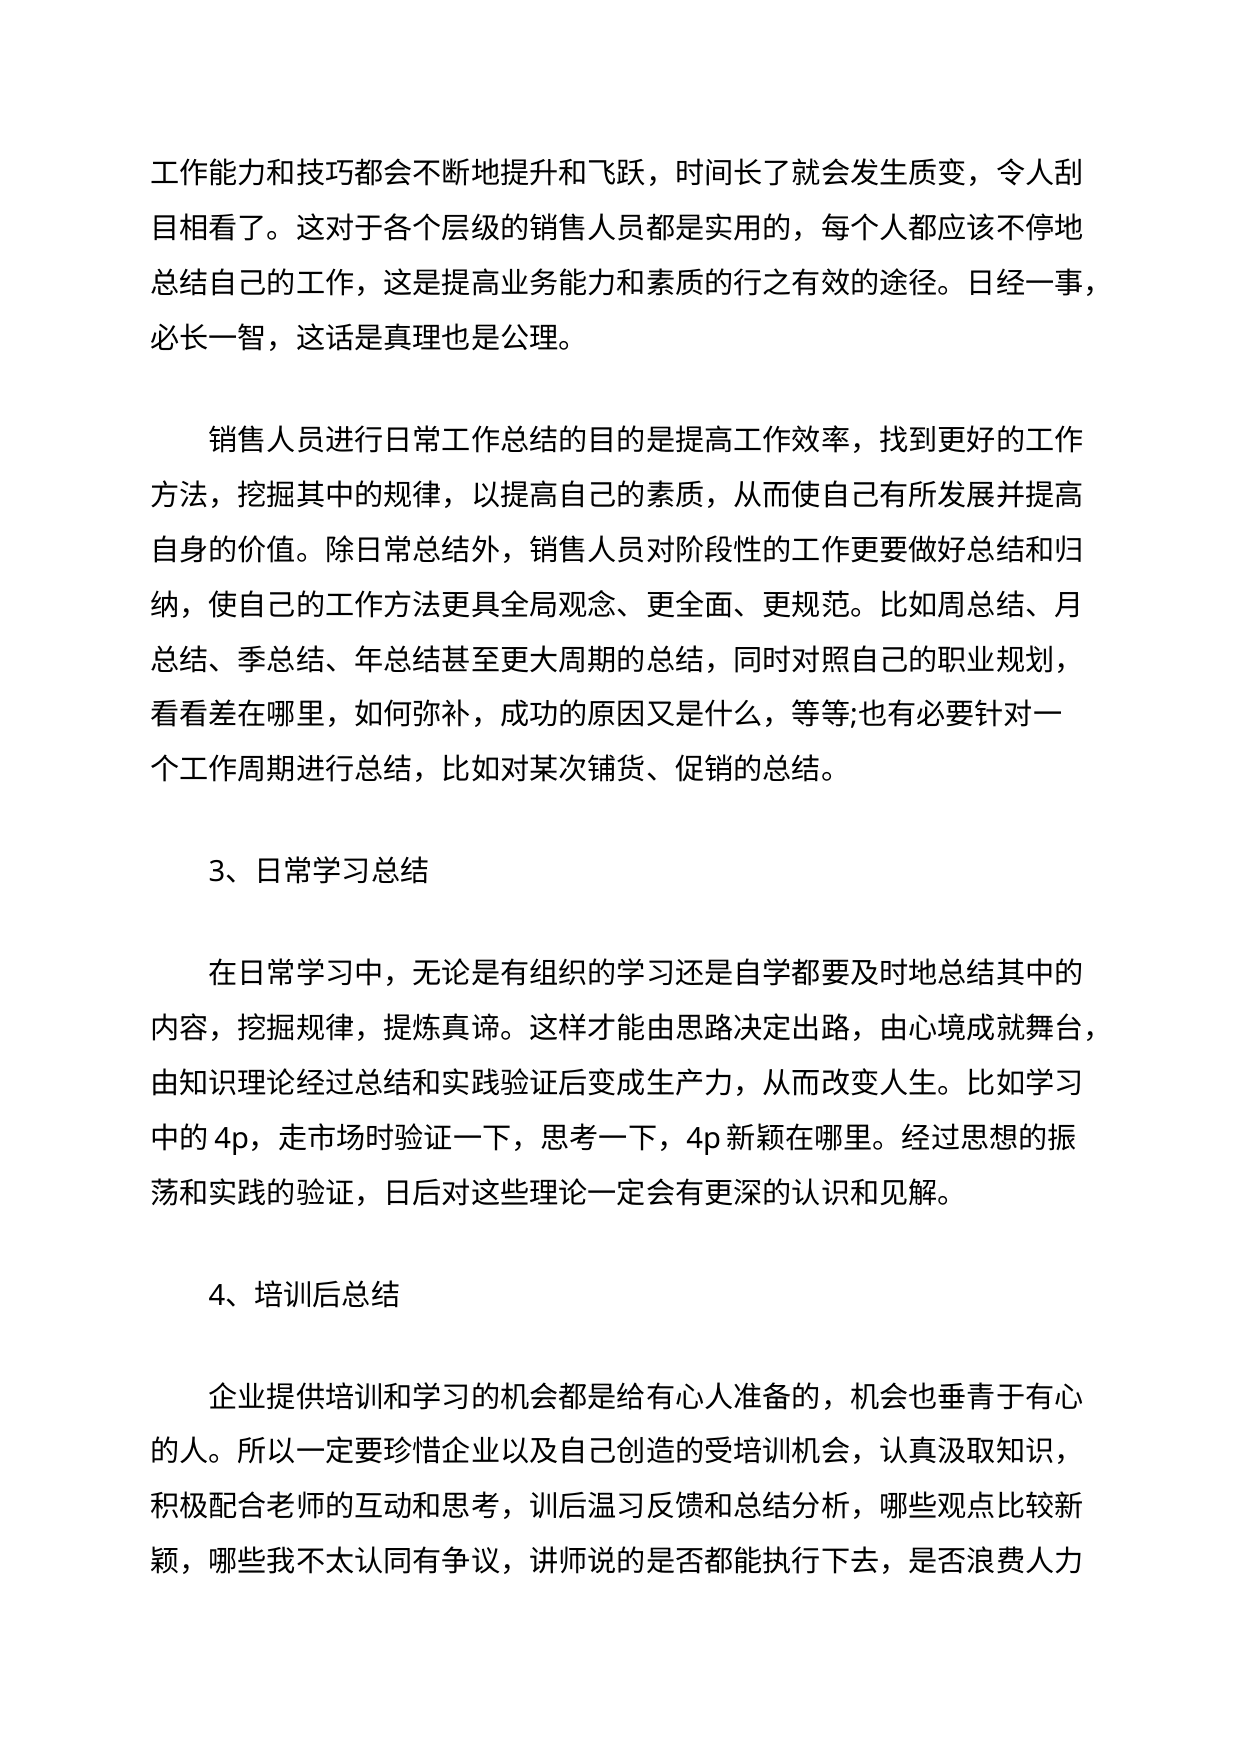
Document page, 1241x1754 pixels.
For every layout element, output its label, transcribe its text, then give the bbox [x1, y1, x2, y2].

text 4、培训后总结 [150, 1271, 1090, 1313]
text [150, 150, 1090, 357]
text 3、日常学习总结 [150, 848, 1090, 890]
text 在日常学习中，无论是有组织的学习还是自学都要及时地总结其中的内容，挖掘规律，提炼真谛。这样才能由思路决定出路，由心境成就舞台，由知识理论经过总结和实践验证后变成生产力，从而改变人生。比如学习中的4p，走市场时验证一下，思考一下，4p新颖在哪里。经过思想的振荡和实践的验证，日后对这些理论一定会有更深的认识和见解。 [150, 950, 1090, 1212]
text 销售人员进行日常工作总结的目的是提高工作效率，找到更好的工作方法，挖掘其中的规律，以提高自己的素质，从而使自己有所发展并提高自身的价值。除日常总结外，销售人员对阶段性的工作更要做好总结和归纳，使自己的工作方法更具全局观念、更全面、更规范。比如周总结、月总结、季总结、年总结甚至更大周期的总结，同时对照自己的职业规划，看看差在哪里，如何弥补，成功的原因又是什么，等等;也有必要针对一个工作周期进行总结，比如对某次铺货、促销的总结。 [150, 416, 1090, 788]
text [150, 1373, 1090, 1580]
